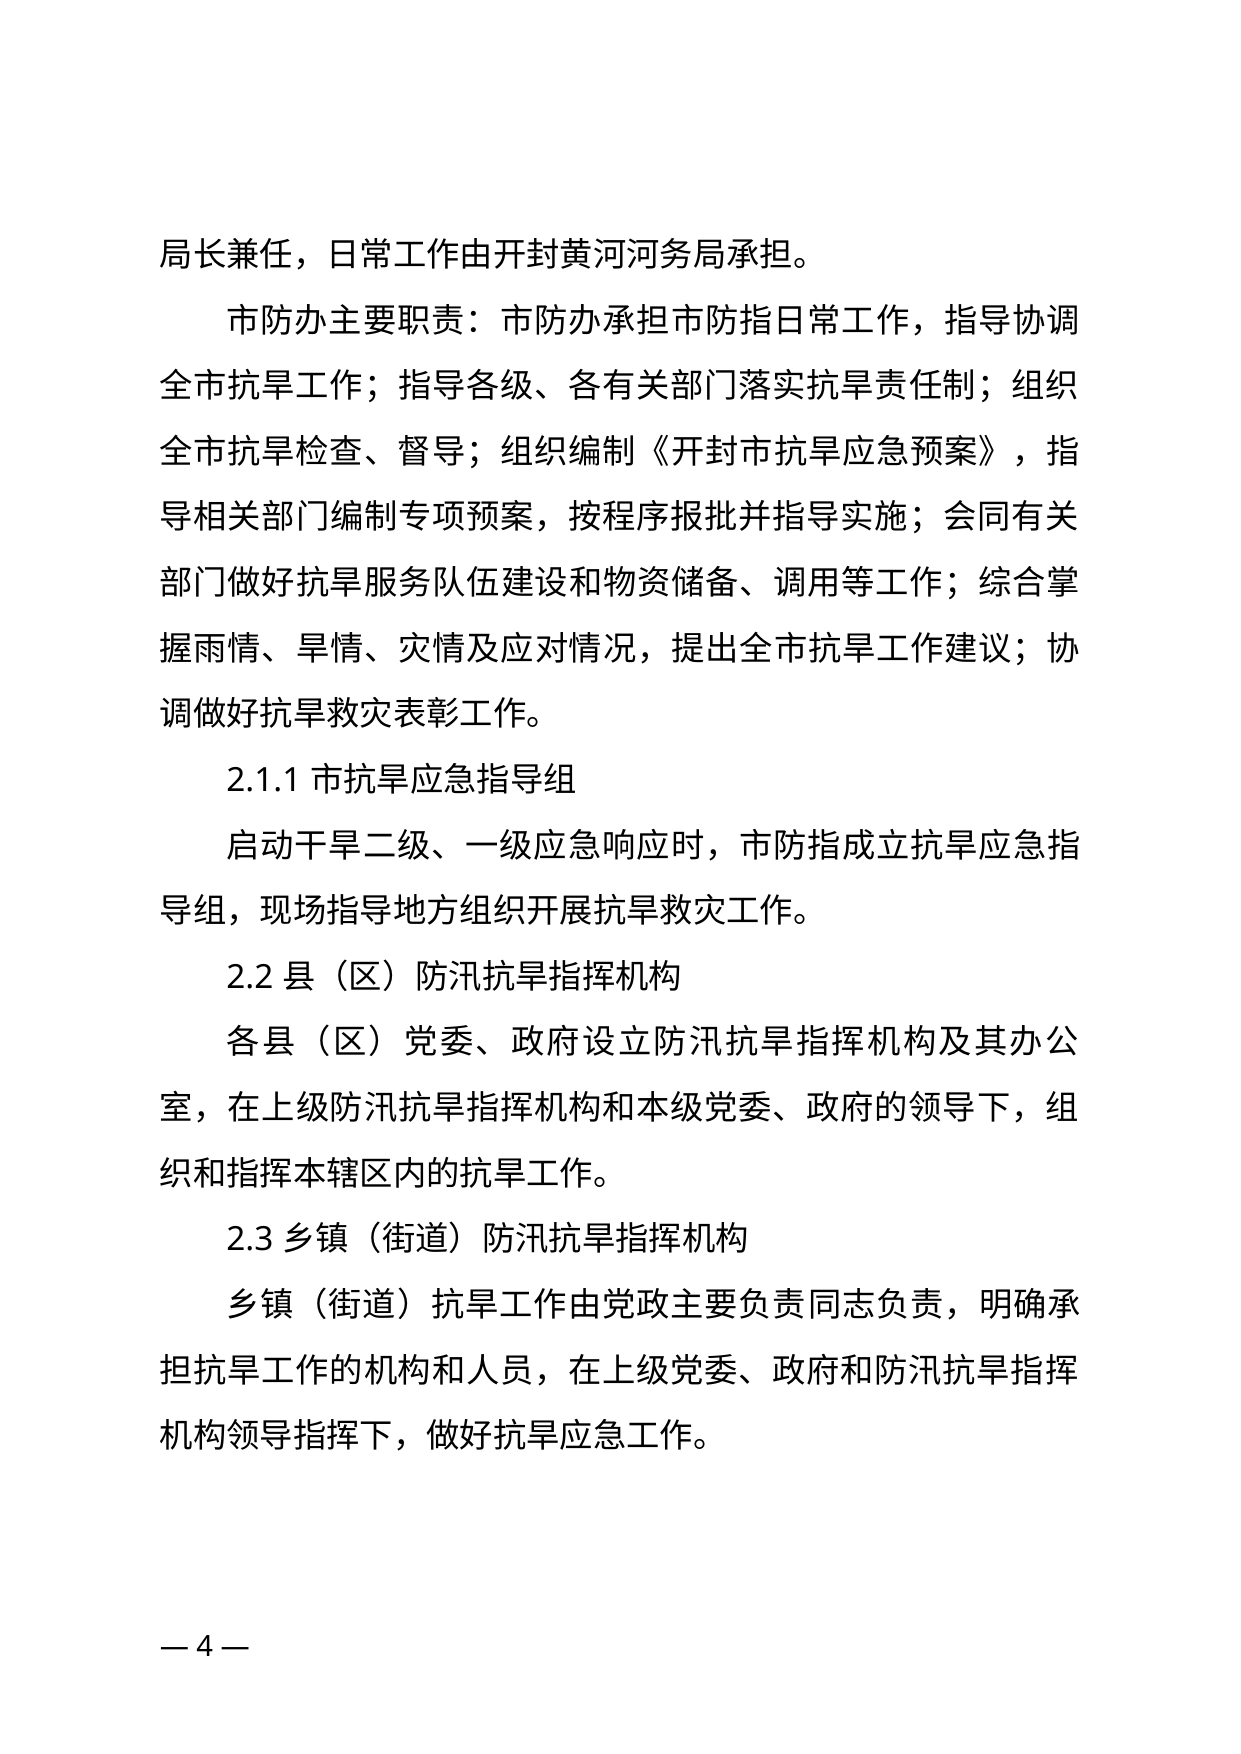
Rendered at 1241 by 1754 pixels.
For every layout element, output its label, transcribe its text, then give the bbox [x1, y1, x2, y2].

text 乡镇（街道）抗旱工作由党政主要负责同志负责，明确承担抗旱工作的机构和人员，在上级党委、政府和防汛抗旱指挥机构领导指挥下，做好抗旱应急工作。 [159, 1269, 1081, 1466]
text 启动干旱二级、一级应急响应时，市防指成立抗旱应急指导组，现场指导地方组织开展抗旱救灾工作。 [159, 810, 1081, 941]
text 市防办主要职责：市防办承担市防指日常工作，指导协调全市抗旱工作；指导各级、各有关部门落实抗旱责任制；组织全市抗旱检查、督导；组织编制《开封市抗旱应急预案》，指导相关部门编制专项预案，按程序报批并指导实施；会同有关部门做好抗旱服务队伍建设和物资储备、调用等工作；综合掌握雨情、旱情、灾情及应对情况，提出全市抗旱工作建议；协调做好抗旱救灾表彰工作。 [159, 285, 1081, 744]
subtitle 2.2 县（区）防汛抗旱指挥机构 [159, 941, 1081, 1007]
text 各县（区）党委、政府设立防汛抗旱指挥机构及其办公室，在上级防汛抗旱指挥机构和本级党委、政府的领导下，组织和指挥本辖区内的抗旱工作。 [159, 1007, 1081, 1203]
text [159, 219, 1081, 285]
subtitle 2.1.1 市抗旱应急指导组 [159, 744, 1081, 810]
subtitle 2.3 乡镇（街道）防汛抗旱指挥机构 [159, 1203, 1081, 1269]
